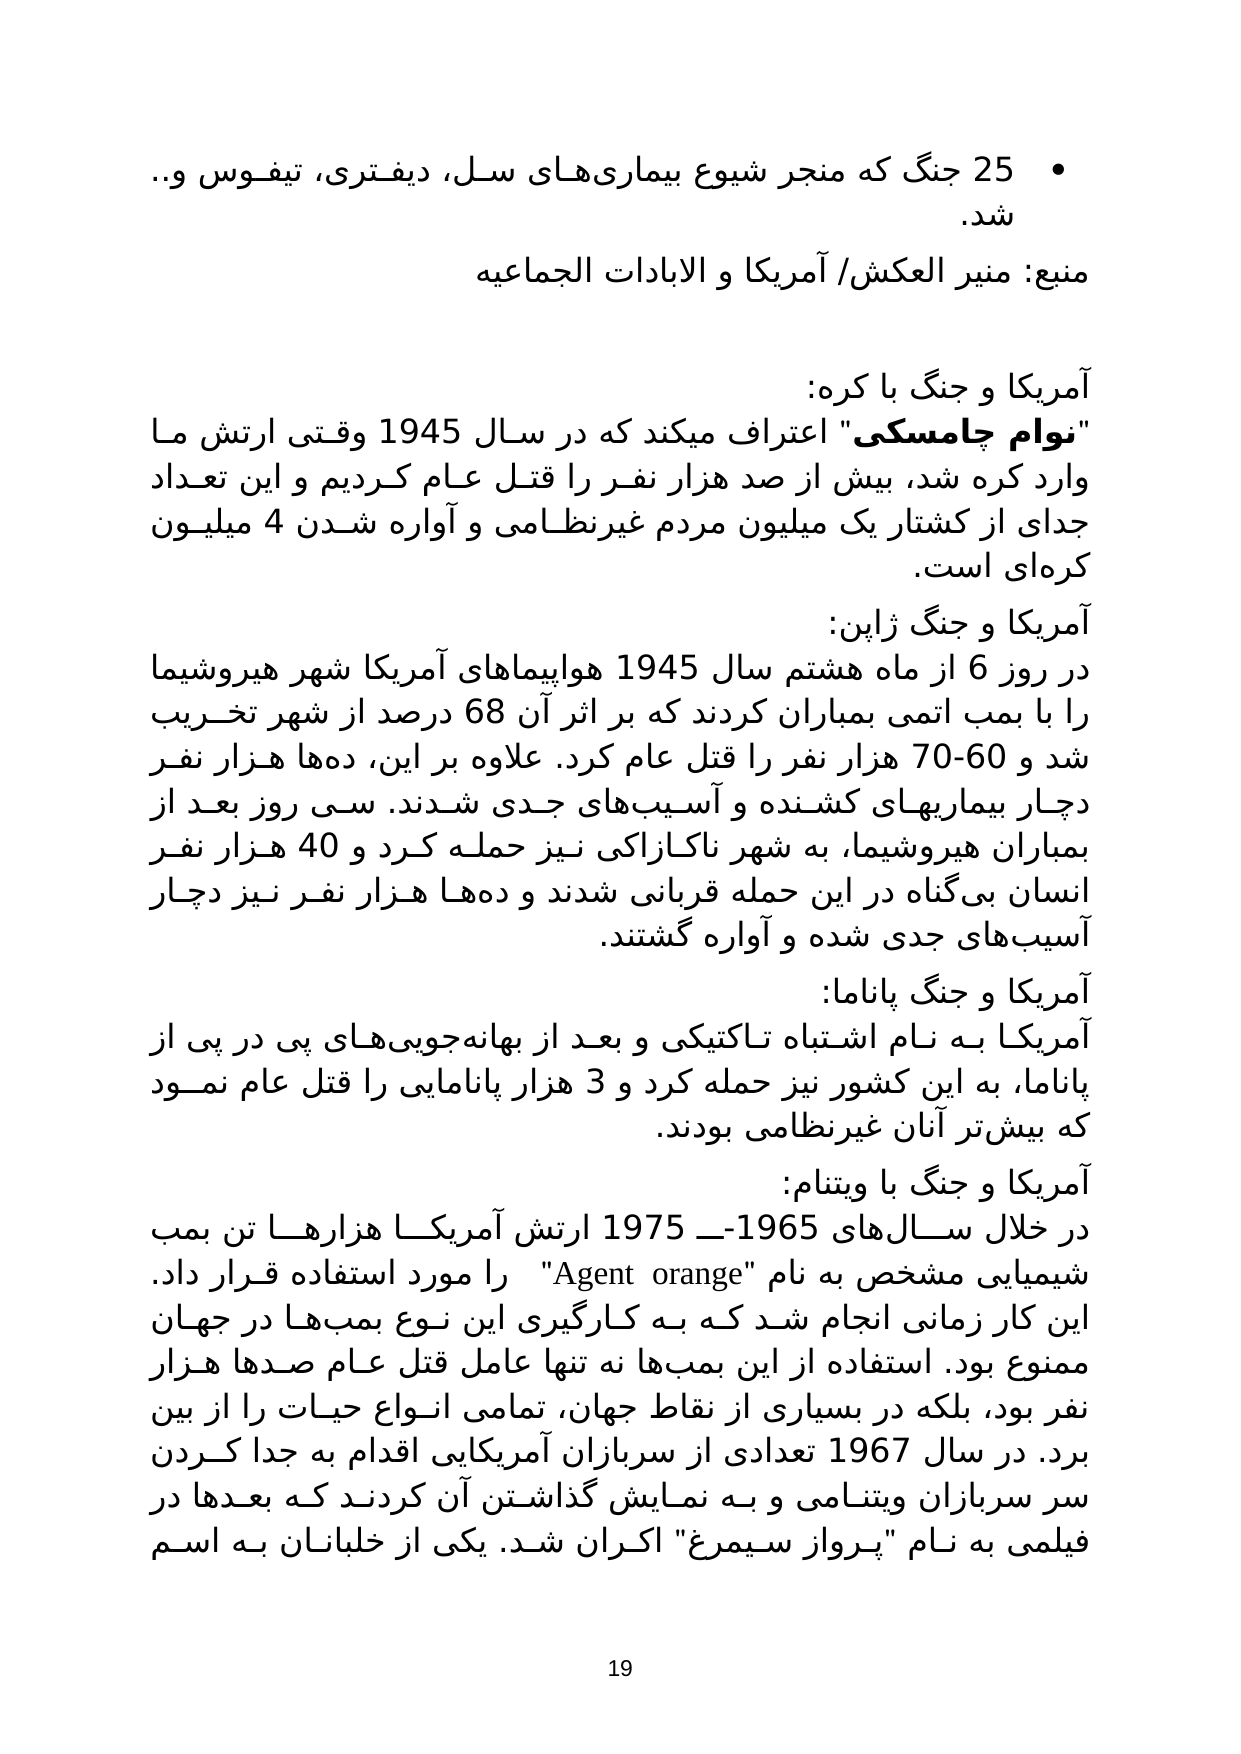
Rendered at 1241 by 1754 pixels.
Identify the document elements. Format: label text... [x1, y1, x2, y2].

text آمریکا و جنگ ژاپن: [150, 604, 1090, 643]
text آمریکا و جنگ با کره: [150, 368, 1090, 407]
text آمریکا به نام اشتباه تاکتیکی و بعد از بهانه‌جویی‌های پی در پی از پاناما، به این کشور نیز حمله کرد و 3 هزار پانامایی را قتل عام نمود که بیش‌تر آنان غیرنظامی بودند. [150, 1018, 1090, 1146]
text "نوام چامسکی" اعتراف میکند که در سال 1945 وقتی ارتش ما وارد کره شد، بیش از صد هزار نفر را قتل عام کردیم و این تعداد جدای از کشتار یک میلیون مردم غیرنظامی و آواره شدن 4 میلیون کره‌ای است. [150, 413, 1090, 586]
list 25 جنگ که منجر شیوع بیماری‌های سل، دیفتری، تیفوس و.. شد. [150, 150, 1053, 233]
text آمریکا و جنگ پاناما: [150, 973, 1090, 1012]
text آمریکا و جنگ با ویتنام: [150, 1164, 1090, 1203]
text منبع: منیر العکش/ آمریکا و الابادات الجماعیه [150, 252, 1090, 291]
text در روز 6 از ماه هشتم سال 1945 هواپیماهای آمریکا شهر هیروشیما را با بمب اتمی بمباران کردند که بر اثر آن 68 درصد از شهر تخریب شد و 60-70 هزار نفر را قتل عام کرد. علاوه بر این، ده‌ها هزار نفر دچار بیماریهای کشنده و آسیب‌های جدی شدند. سی روز بعد از بمباران هیروشیما، به شهر ناکازاکی نیز حمله کرد و 40 هزار نفر انسان بی‌گناه در این حمله قربانی شدند و ده‌ها هزار نفر نیز دچار آسیب‌های جدی شده و آواره گشتند. [150, 648, 1090, 955]
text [150, 1208, 1090, 1560]
